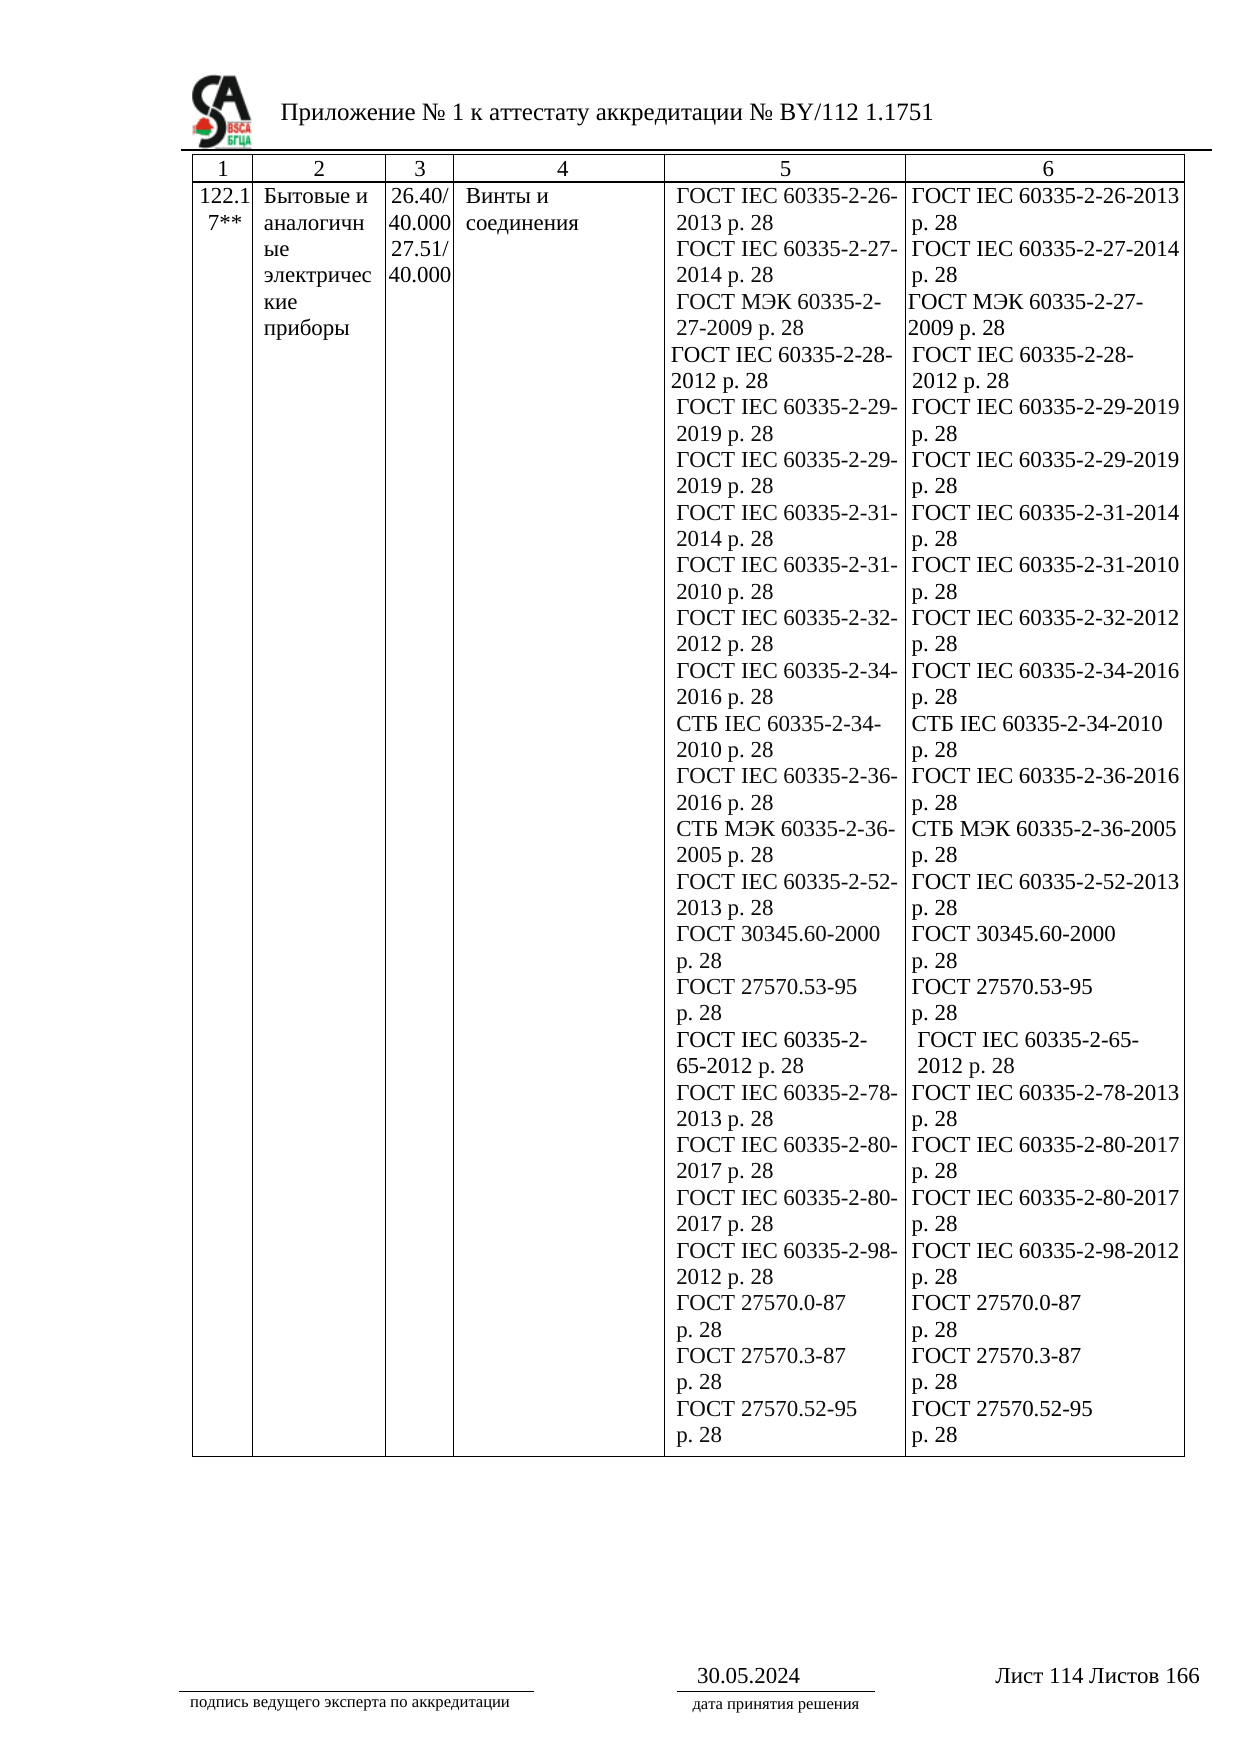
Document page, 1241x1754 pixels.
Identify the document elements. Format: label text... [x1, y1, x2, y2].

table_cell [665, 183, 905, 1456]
table_header 2 [253, 155, 385, 181]
table_header 6 [906, 155, 1184, 181]
table_header 5 [665, 155, 905, 181]
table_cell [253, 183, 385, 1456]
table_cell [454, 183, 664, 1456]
table_header 3 [386, 155, 453, 181]
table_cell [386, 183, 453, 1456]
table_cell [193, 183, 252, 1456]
table_header 1 [193, 155, 252, 181]
picture [191, 73, 253, 149]
table_header 4 [454, 155, 664, 181]
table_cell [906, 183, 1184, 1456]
